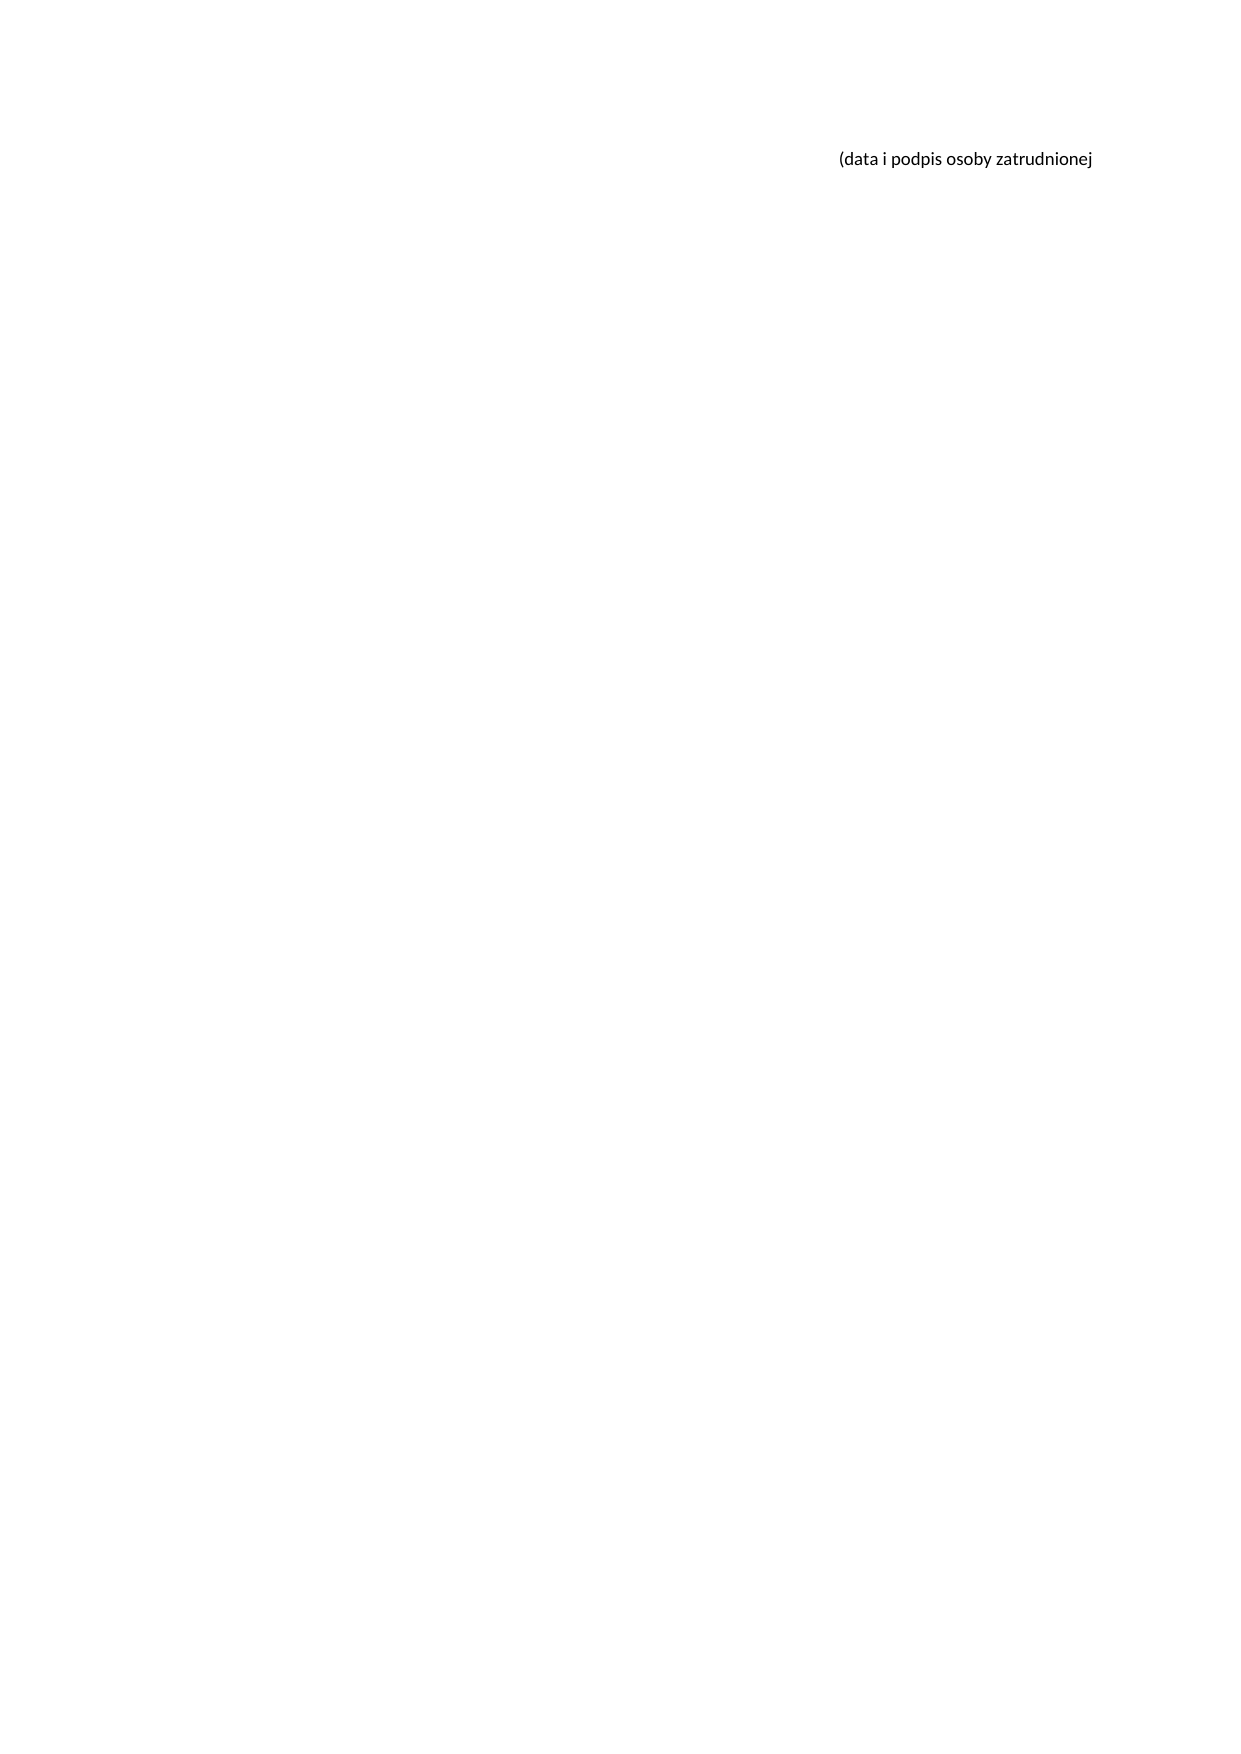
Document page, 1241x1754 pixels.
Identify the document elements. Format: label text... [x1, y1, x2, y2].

text (data i podpis osoby zatrudnionej [148, 148, 1093, 171]
